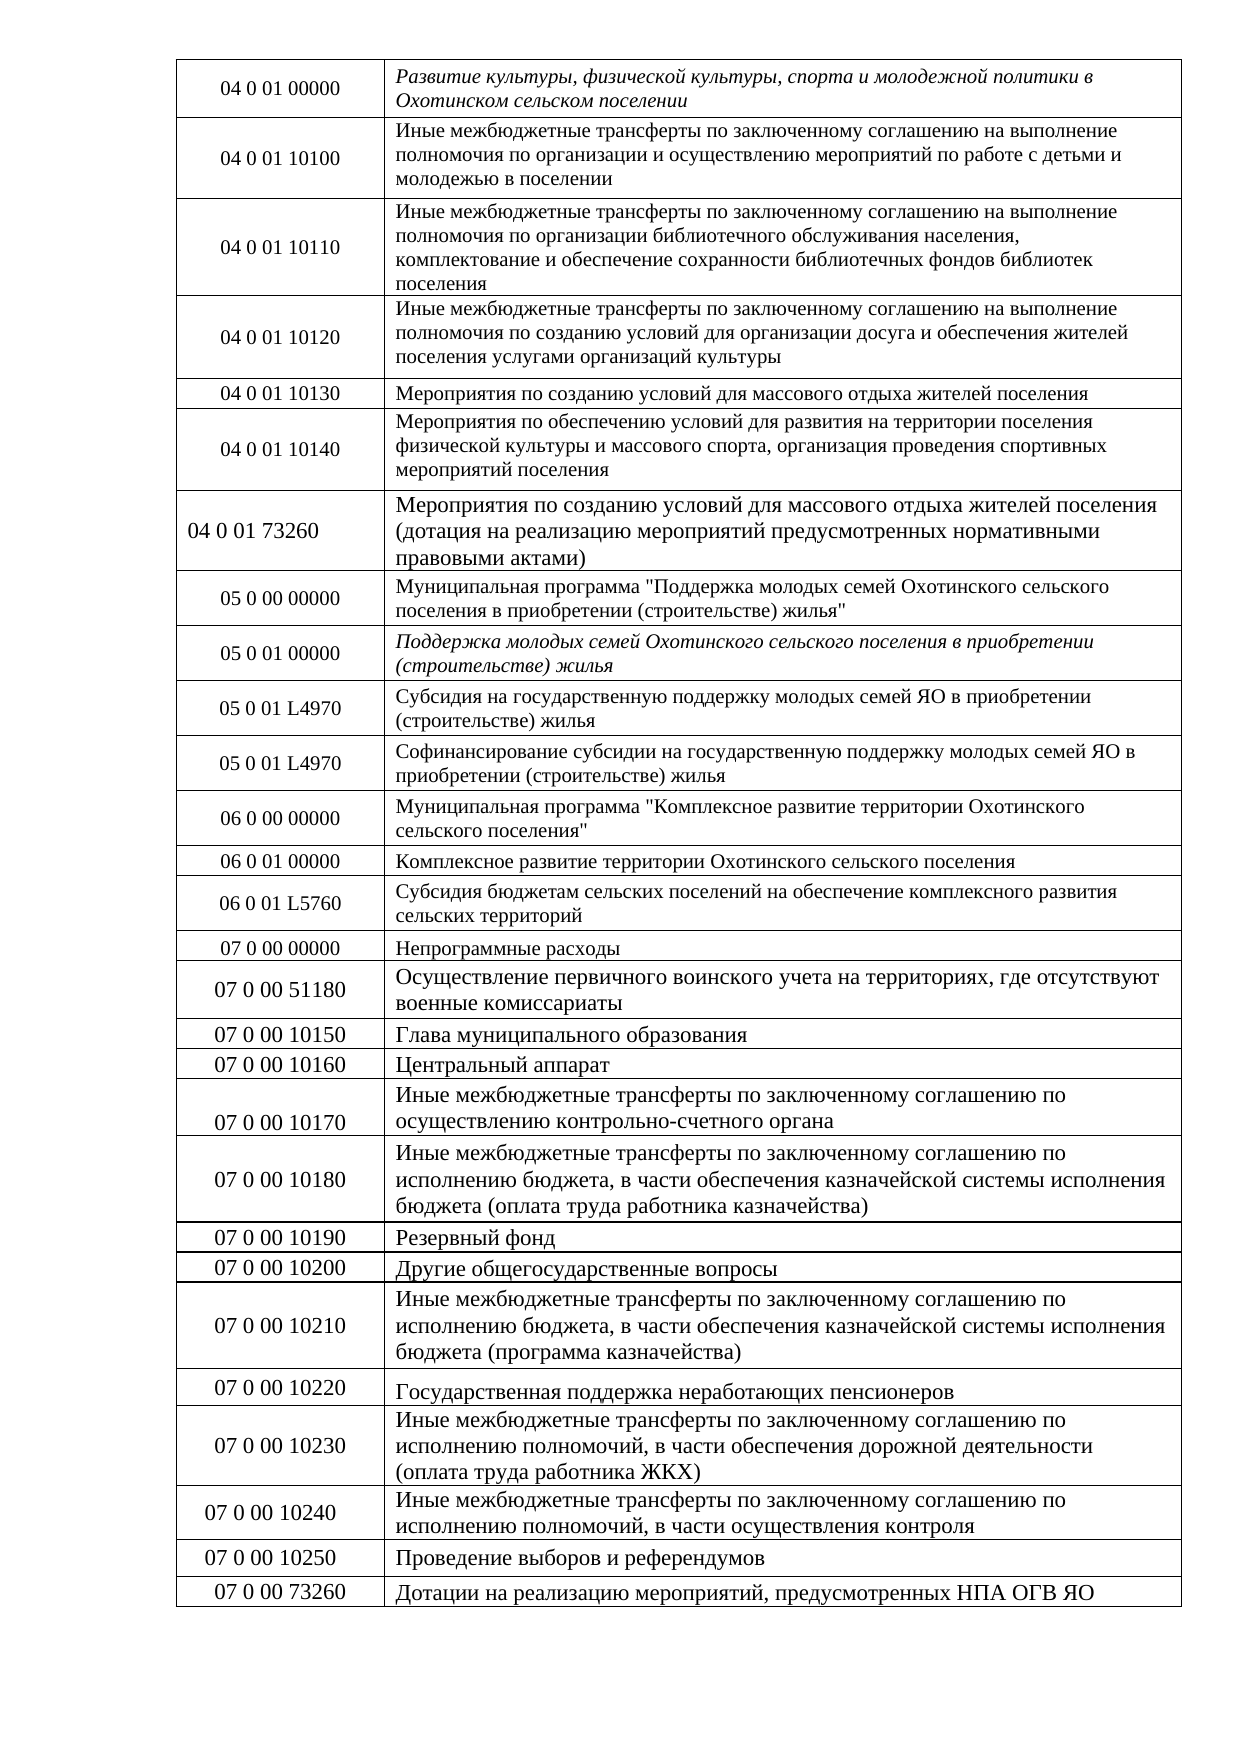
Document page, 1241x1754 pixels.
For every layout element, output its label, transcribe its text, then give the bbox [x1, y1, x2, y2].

table_cell 06 0 01 L5760 [177, 876, 384, 930]
table_cell 05 0 01 L4970 [177, 681, 384, 735]
table_cell 05 0 00 00000 [177, 571, 384, 625]
table_cell Мероприятия по созданию условий для массового отдыха жителей поселения (дотация на реализацию мероприятий предусмотренных нормативными правовыми актами) [385, 491, 1181, 570]
table_cell 07 0 00 10180 [177, 1136, 384, 1221]
table_cell 05 0 01 L4970 [177, 736, 384, 790]
table_cell 07 0 00 10220 [177, 1369, 384, 1405]
table_cell Иные межбюджетные трансферты по заключенному соглашению на выполнение полномочия по организации и осуществлению мероприятий по работе с детьми и молодежью в поселении [385, 118, 1181, 198]
table_cell 04 0 01 10130 [177, 379, 384, 408]
table_cell Муниципальная программа "Комплексное развитие территории Охотинского сельского поселения" [385, 791, 1181, 845]
table_cell Непрограммные расходы [385, 931, 1181, 960]
table_cell Развитие культуры, физической культуры, спорта и молодежной политики в Охотинском сельском поселении [385, 60, 1181, 117]
table_cell 06 0 00 00000 [177, 791, 384, 845]
table_cell Центральный аппарат [385, 1049, 1181, 1078]
table_cell 07 0 00 10250 [177, 1540, 384, 1576]
table_cell Иные межбюджетные трансферты по заключенному соглашению на выполнение полномочия по организации библиотечного обслуживания населения, комплектование и обеспечение сохранности библиотечных фондов библиотек поселения [385, 199, 1181, 295]
table_cell 07 0 00 10190 [177, 1223, 384, 1251]
table_cell 07 0 00 73260 [177, 1577, 384, 1606]
table_cell Проведение выборов и референдумов [385, 1540, 1181, 1576]
table_cell 04 0 01 00000 [177, 60, 384, 117]
table_cell Глава муниципального образования [385, 1019, 1181, 1048]
table_cell Мероприятия по созданию условий для массового отдыха жителей поселения [385, 379, 1181, 408]
table_cell 07 0 00 10210 [177, 1283, 384, 1368]
table_cell 04 0 01 10120 [177, 296, 384, 378]
table_cell 04 0 01 10100 [177, 118, 384, 198]
table_cell Субсидия на государственную поддержку молодых семей ЯО в приобретении (строительстве) жилья [385, 681, 1181, 735]
table_cell 04 0 01 10110 [177, 199, 384, 295]
table_cell Дотации на реализацию мероприятий, предусмотренных НПА ОГВ ЯО [385, 1577, 1181, 1606]
table_cell Иные межбюджетные трансферты по заключенному соглашению по осуществлению контрольно-счетного органа [385, 1079, 1181, 1135]
table_cell 07 0 00 10170 [177, 1079, 384, 1135]
table_cell Иные межбюджетные трансферты по заключенному соглашению по исполнению бюджета, в части обеспечения казначейской системы исполнения бюджета (оплата труда работника казначейства) [385, 1136, 1181, 1221]
table_cell 04 0 01 10140 [177, 409, 384, 490]
table_cell Иные межбюджетные трансферты по заключенному соглашению по исполнению полномочий, в части осуществления контроля [385, 1486, 1181, 1538]
table_cell 05 0 01 00000 [177, 626, 384, 680]
table_cell 07 0 00 10240 [177, 1486, 384, 1538]
table_cell Государственная поддержка неработающих пенсионеров [385, 1369, 1181, 1405]
table_cell Иные межбюджетные трансферты по заключенному соглашению по исполнению полномочий, в части обеспечения дорожной деятельности (оплата труда работника ЖКХ) [385, 1406, 1181, 1485]
table_cell 06 0 01 00000 [177, 846, 384, 875]
table_cell 07 0 00 10160 [177, 1049, 384, 1078]
table_cell Мероприятия по обеспечению условий для развития на территории поселения физической культуры и массового спорта, организация проведения спортивных мероприятий поселения [385, 409, 1181, 490]
table_cell 07 0 00 10150 [177, 1019, 384, 1048]
table_cell Муниципальная программа "Поддержка молодых семей Охотинского сельского поселения в приобретении (строительстве) жилья" [385, 571, 1181, 625]
table_cell Осуществление первичного воинского учета на территориях, где отсутствуют военные комиссариаты [385, 961, 1181, 1018]
table_cell 04 0 01 73260 [177, 491, 384, 570]
table_cell 07 0 00 00000 [177, 931, 384, 960]
table_cell 07 0 00 51180 [177, 961, 384, 1018]
table_cell Иные межбюджетные трансферты по заключенному соглашению на выполнение полномочия по созданию условий для организации досуга и обеспечения жителей поселения услугами организаций культуры [385, 296, 1181, 378]
table_cell 07 0 00 10230 [177, 1406, 384, 1485]
table_cell Поддержка молодых семей Охотинского сельского поселения в приобретении (строительстве) жилья [385, 626, 1181, 680]
table_cell Софинансирование субсидии на государственную поддержку молодых семей ЯО в приобретении (строительстве) жилья [385, 736, 1181, 790]
table_cell Другие общегосударственные вопросы [385, 1253, 1181, 1281]
table_cell 07 0 00 10200 [177, 1253, 384, 1281]
table_cell Комплексное развитие территории Охотинского сельского поселения [385, 846, 1181, 875]
table_cell Резервный фонд [385, 1223, 1181, 1251]
table_cell Иные межбюджетные трансферты по заключенному соглашению по исполнению бюджета, в части обеспечения казначейской системы исполнения бюджета (программа казначейства) [385, 1283, 1181, 1368]
table_cell Субсидия бюджетам сельских поселений на обеспечение комплексного развития сельских территорий [385, 876, 1181, 930]
